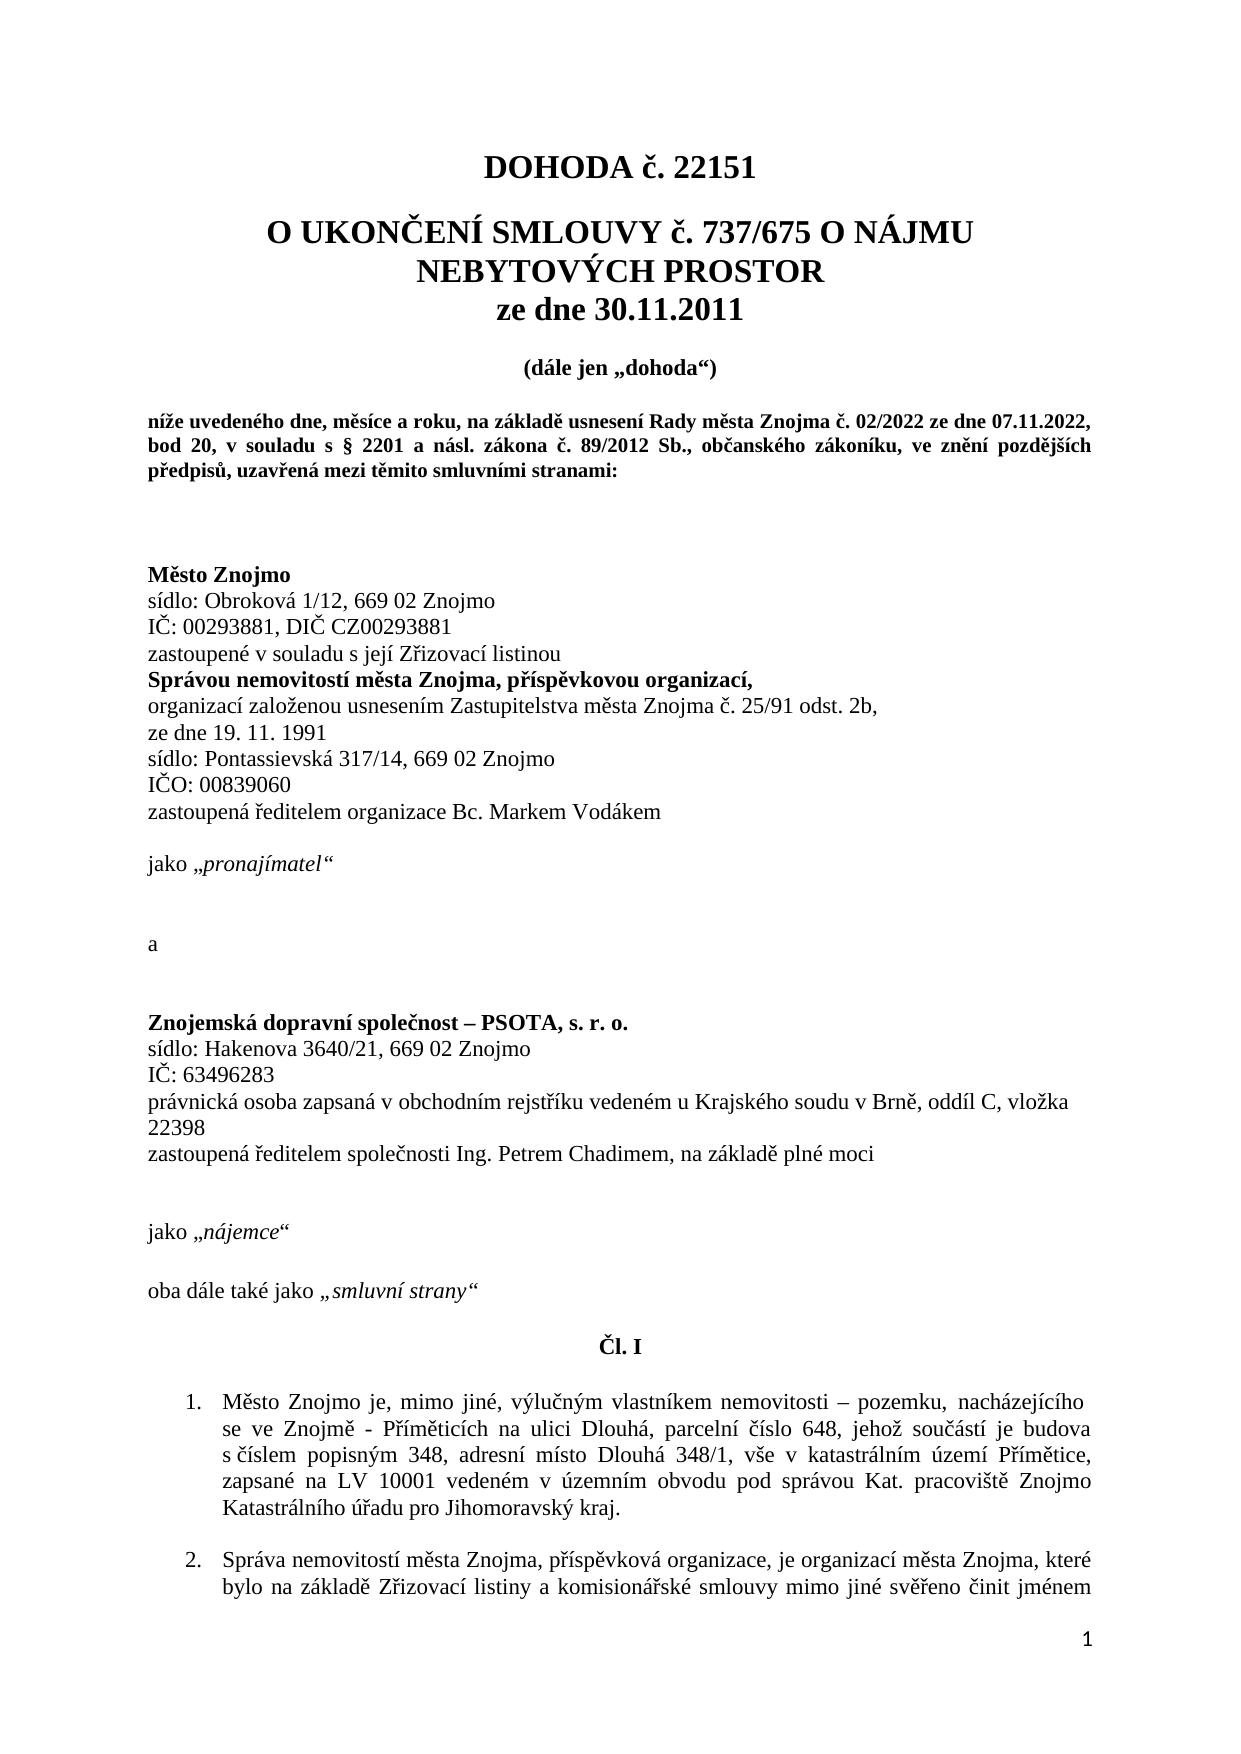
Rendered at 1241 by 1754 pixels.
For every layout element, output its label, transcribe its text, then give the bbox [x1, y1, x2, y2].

text jako „pronajímatel“ [148, 851, 1093, 877]
text zastoupená ředitelem společnosti Ing. Petrem Chadimem, na základě plné moci [148, 1140, 1093, 1167]
text (dále jen „dohoda“) [148, 354, 1093, 380]
text O UKONČENÍ SMLOUVY č. 737/675 O NÁJMU NEBYTOVÝCH PROSTOR ze dne 30.11.2011 [148, 212, 1093, 327]
text IČO: 00839060 [148, 771, 1093, 798]
text právnická osoba zapsaná v obchodním rejstříku vedeném u Krajského soudu v Brně, oddíl C, vložka 22398 [148, 1088, 1093, 1140]
text Město Znojmo [148, 561, 1093, 587]
text organizací založenou usnesením Zastupitelstva města Znojma č. 25/91 odst. 2b, ze dne 19. 11. 1991 [148, 692, 1093, 745]
text jako „nájemce“ [148, 1218, 1093, 1244]
text Znojemská dopravní společnost – PSOTA, s. r. o. [148, 1009, 1093, 1035]
list Město Znojmo je, mimo jiné, výlučným vlastníkem nemovitosti – pozemku, nacházejícího se ve Znojmě - Příměticích na ulici Dlouhá, parcelní číslo 648, jehož součástí je budova s číslem popisným 348, adresní místo Dlouhá 348/1, vše v katastrálním území Přímětice, zapsané na LV 10001 vedeném v územním obvodu pod správou Kat. pracoviště Znojmo Katastrálního úřadu pro Jihomoravský kraj. [185, 1388, 1093, 1520]
text sídlo: Pontassievská 317/14, 669 02 Znojmo [148, 745, 1093, 771]
text a [148, 929, 1093, 956]
text sídlo: Obroková 1/12, 669 02 Znojmo [148, 587, 1093, 613]
text IČ: 63496283 [148, 1061, 1093, 1088]
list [185, 1546, 1093, 1599]
text zastoupená ředitelem organizace Bc. Markem Vodákem [148, 798, 1093, 824]
text zastoupené v souladu s její Zřizovací listinou [148, 640, 1093, 666]
text níže uvedeného dne, měsíce a roku, na základě usnesení Rady města Znojma č. 02/2022 ze dne 07.11.2022, bod 20, v souladu s § 2201 a násl. zákona č. 89/2012 Sb., občanského zákoníku, ve znění pozdějších předpisů, uzavřená mezi těmito smluvními stranami: [148, 409, 1093, 482]
text DOHODA č. 22151 [148, 148, 1093, 186]
text sídlo: Hakenova 3640/21, 669 02 Znojmo [148, 1035, 1093, 1061]
text Čl. I [148, 1333, 1093, 1359]
text Správou nemovitostí města Znojma, příspěvkovou organizací, [148, 666, 1093, 692]
text IČ: 00293881, DIČ CZ00293881 [148, 613, 1093, 640]
text oba dále také jako „smluvní strany“ [148, 1277, 1093, 1303]
